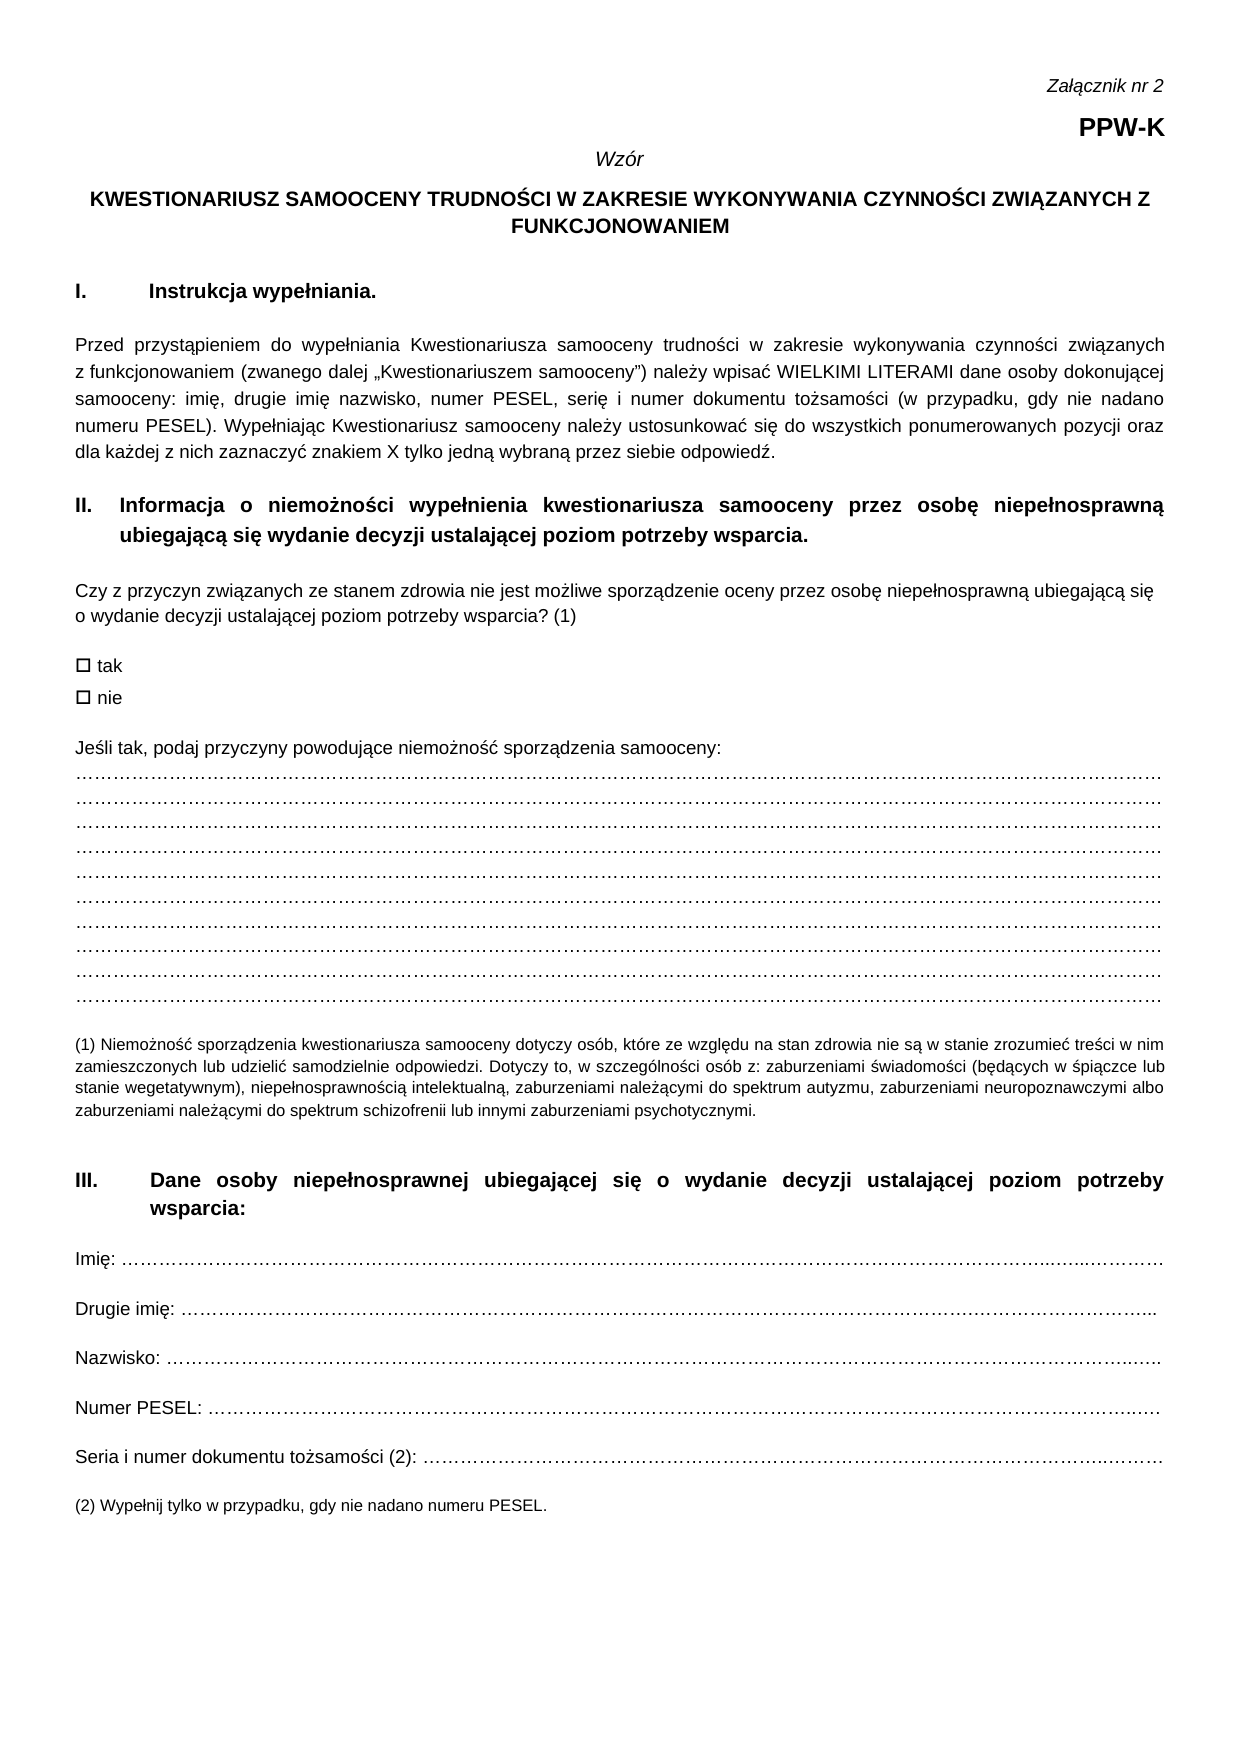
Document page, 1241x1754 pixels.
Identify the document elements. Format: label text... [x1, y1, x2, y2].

text Drugie imię: ……………………………………………………………………………………………………………….………………………... [75, 1297, 1165, 1319]
text Seria i numer dokumentu tożsamości (2): ………………………………………………………………………………………………..……… [75, 1446, 1165, 1468]
text Czy z przyczyn związanych ze stanem zdrowia nie jest możliwe sporządzenie oceny przez osobę niepełnosprawną ubiegającą się o wydanie decyzji ustalającej poziom potrzeby wsparcia? (1) [75, 580, 1165, 626]
text Jeśli tak, podaj przyczyny powodujące niemożność sporządzenia samooceny: [75, 737, 1165, 758]
list Dane osoby niepełnosprawnej ubiegającej się o wydanie decyzji ustalającej poziom potrzeby wsparcia: [75, 1168, 1165, 1219]
text Załącznik nr 2 [75, 75, 1165, 97]
text PPW-K [75, 112, 1165, 142]
text (1) Niemożność sporządzenia kwestionariusza samooceny dotyczy osób, które ze względu na stan zdrowia nie są w stanie zrozumieć treści w nim zamieszczonych lub udzielić samodzielnie odpowiedzi. Dotyczy to, w szczególności osób z: zaburzeniami świadomości (będących w śpiączce lub stanie wegetatywnym), niepełnosprawnością intelektualną, zaburzeniami należącymi do spektrum autyzmu, zaburzeniami neuropoznawczymi albo zaburzeniami należącymi do spektrum schizofrenii lub innymi zaburzeniami psychotycznymi. [75, 1034, 1165, 1119]
text Wzór [75, 147, 1165, 171]
text Nazwisko: ………………………………………………………………………………………………………………………………………..….. [75, 1347, 1165, 1368]
list Informacja o niemożności wypełnienia kwestionariusza samooceny przez osobę niepełnosprawną ubiegającą się wydanie decyzji ustalającej poziom potrzeby wsparcia. [75, 493, 1165, 547]
text (2) Wypełnij tylko w przypadku, gdy nie nadano numeru PESEL. [75, 1496, 1165, 1515]
list Instrukcja wypełniania. [75, 279, 1165, 303]
text Imię: …………………………………………………………………………………………………………………………………...…...………… [75, 1248, 1165, 1269]
text Numer PESEL: …………………………………………………………………………………………………………………………………..…. [75, 1396, 1165, 1418]
text ………………………………………………………………………………………………………………………………………………………………………………………………………………………………………………………………………………………………………………………………………………………………………………………………………………………………………………………………………………………………………………………………………………………………………………………………………………………………………………………………………………………………………………………………………………………………………………………………………………………………………………………………………………………………………………………………………………………………………………………………………………………………………………………………………………………………………………………………………………………………………………………………………………………………………………………………………………………………………………………………………………………………………………………………………………………………………………………………………………………………………………………………………………………………………………………………………… [75, 762, 1165, 1006]
text KWESTIONARIUSZ SAMOOCENY TRUDNOŚCI W ZAKRESIE WYKONYWANIA CZYNNOŚCI ZWIĄZANYCH Z FUNKCJONOWANIEM [75, 187, 1165, 238]
text nie [75, 687, 1165, 709]
list Przed przystąpieniem do wypełniania Kwestionariusza samooceny trudności w zakresie wykonywania czynności związanych z funkcjonowaniem (zwanego dalej „Kwestionariuszem samooceny”) należy wpisać WIELKIMI LITERAMI dane osoby dokonującej samooceny: imię, drugie imię nazwisko, numer PESEL, serię i numer dokumentu tożsamości (w przypadku, gdy nie nadano numeru PESEL). Wypełniając Kwestionariusz samooceny należy ustosunkować się do wszystkich ponumerowanych pozycji oraz dla każdej z nich zaznaczyć znakiem X tylko jedną wybraną przez siebie odpowiedź. [75, 334, 1165, 463]
text tak [75, 654, 1165, 676]
